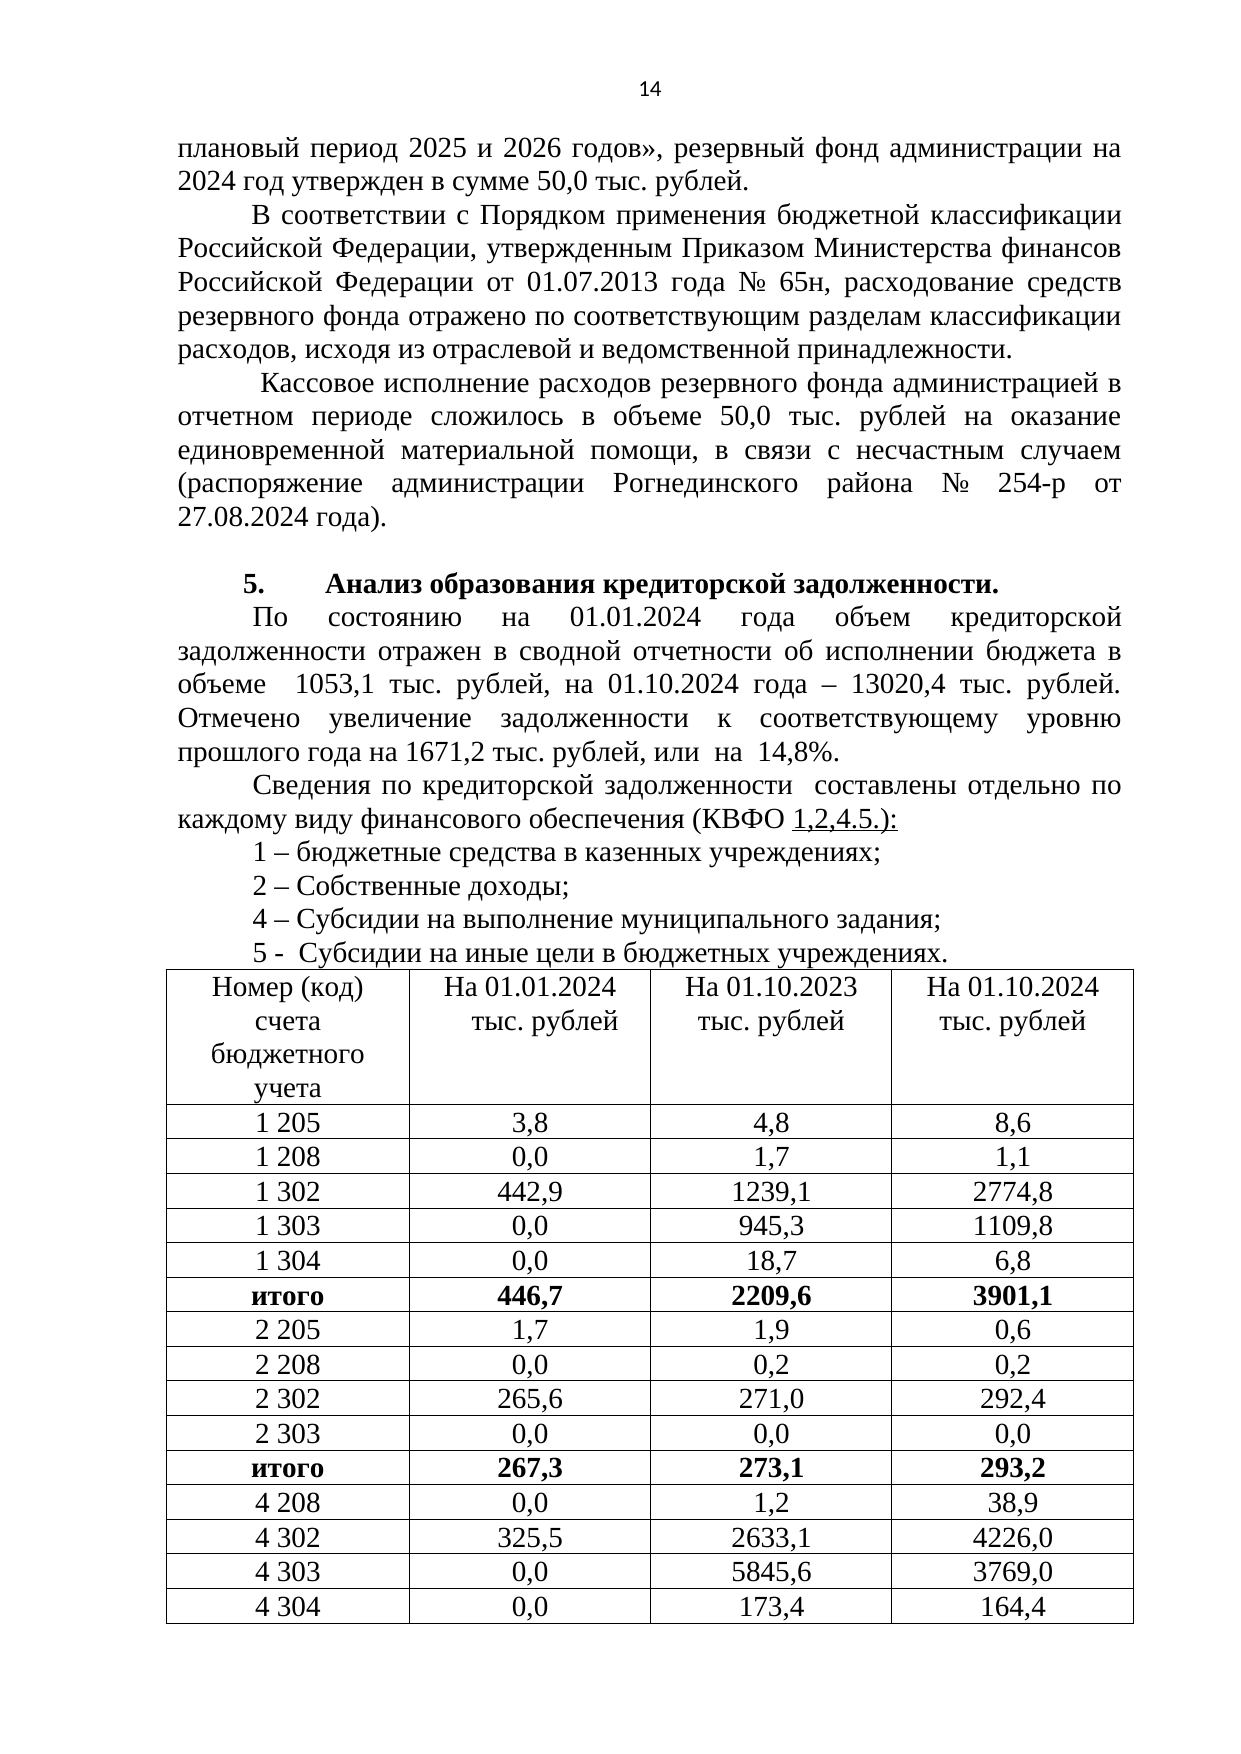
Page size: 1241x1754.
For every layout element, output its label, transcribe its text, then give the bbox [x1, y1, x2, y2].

text 2 – Собственные доходы; [177, 868, 1122, 901]
table_cell 267,3 [410, 1451, 650, 1484]
table_cell 2 302 [167, 1381, 409, 1415]
table_cell 293,2 [892, 1451, 1133, 1484]
text По состоянию на 01.01.2024 года объем кредиторской задолженности отражен в сводной отчетности об исполнении бюджета в объеме 1053,1 тыс. рублей, на 01.10.2024 года – 13020,4 тыс. рублей. Отмечено увеличение задолженности к соответствующему уровню прошлого года на 1671,2 тыс. рублей, или на 14,8%. [177, 599, 1122, 767]
table_cell 1,7 [410, 1312, 650, 1346]
table_cell 2209,6 [651, 1278, 891, 1311]
table_cell 1239,1 [651, 1174, 891, 1207]
table_cell 1 208 [167, 1139, 409, 1173]
table_cell 446,7 [410, 1278, 650, 1311]
table_cell 292,4 [892, 1381, 1133, 1415]
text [177, 130, 1122, 197]
table_cell 164,4 [892, 1589, 1133, 1622]
table_cell 0,0 [410, 1416, 650, 1449]
table_cell 271,0 [651, 1381, 891, 1415]
table_cell 8,6 [892, 1105, 1133, 1138]
text В соответствии с Порядком применения бюджетной классификации Российской Федерации, утвержденным Приказом Министерства финансов Российской Федерации от 01.07.2013 года № 65н, расходование средств резервного фонда отражено по соответствующим разделам классификации расходов, исходя из отраслевой и ведомственной принадлежности. [177, 197, 1122, 365]
table_cell 18,7 [651, 1243, 891, 1277]
table_cell 1,2 [651, 1485, 891, 1519]
text 5. Анализ образования кредиторской задолженности. [177, 566, 1122, 599]
table_cell 1 205 [167, 1105, 409, 1138]
table_header На 01.10.2023 тыс. рублей [651, 970, 891, 1104]
table_cell 4,8 [651, 1105, 891, 1138]
table_cell 5845,6 [651, 1554, 891, 1588]
table_cell 6,8 [892, 1243, 1133, 1277]
table_cell 173,4 [651, 1589, 891, 1622]
table_cell 1,9 [651, 1312, 891, 1346]
table_cell 0,6 [892, 1312, 1133, 1346]
table_cell 3769,0 [892, 1554, 1133, 1588]
table_cell 0,2 [892, 1347, 1133, 1380]
table_cell 2774,8 [892, 1174, 1133, 1207]
table_cell 325,5 [410, 1520, 650, 1553]
table_cell 273,1 [651, 1451, 891, 1484]
table_cell 0,0 [410, 1139, 650, 1173]
table_header На 01.10.2024 тыс. рублей [892, 970, 1133, 1104]
table_cell 0,0 [410, 1485, 650, 1519]
table_cell 1109,8 [892, 1209, 1133, 1242]
table_header Номер (код) счета бюджетного учета [167, 970, 409, 1104]
table_cell 945,3 [651, 1209, 891, 1242]
table_cell 265,6 [410, 1381, 650, 1415]
table_cell 0,0 [892, 1416, 1133, 1449]
table_cell 4226,0 [892, 1520, 1133, 1553]
table_cell 4 302 [167, 1520, 409, 1553]
table_cell 2 205 [167, 1312, 409, 1346]
table_cell 0,0 [410, 1243, 650, 1277]
table_cell 2 208 [167, 1347, 409, 1380]
table_cell 2633,1 [651, 1520, 891, 1553]
table_cell 3,8 [410, 1105, 650, 1138]
table_cell 0,2 [651, 1347, 891, 1380]
table_cell 0,0 [410, 1347, 650, 1380]
table_cell 3901,1 [892, 1278, 1133, 1311]
text 5 - Субсидии на иные цели в бюджетных учреждениях. [177, 935, 1122, 968]
table_cell 1 303 [167, 1209, 409, 1242]
table_cell 1,1 [892, 1139, 1133, 1173]
table_cell 4 304 [167, 1589, 409, 1622]
table_cell 0,0 [410, 1554, 650, 1588]
table_cell 4 303 [167, 1554, 409, 1588]
table_cell 1 304 [167, 1243, 409, 1277]
text 4 – Субсидии на выполнение муниципального задания; [177, 901, 1122, 935]
text Сведения по кредиторской задолженности составлены отдельно по каждому виду финансового обеспечения (КВФО 1,2,4.5.):, 2, 4, [177, 767, 1122, 834]
table_cell 38,9 [892, 1485, 1133, 1519]
table_cell 0,0 [410, 1209, 650, 1242]
table_cell 2 303 [167, 1416, 409, 1449]
table_cell 1,7 [651, 1139, 891, 1173]
text Кассовое исполнение расходов резервного фонда администрацией в отчетном периоде сложилось в объеме 50,0 тыс. рублей на оказание единовременной материальной помощи, в связи с несчастным случаем (распоряжение администрации Рогнединского района № 254-р от 27.08.2024 года). [177, 365, 1122, 532]
table_cell 0,0 [651, 1416, 891, 1449]
table_cell 442,9 [410, 1174, 650, 1207]
table_cell 0,0 [410, 1589, 650, 1622]
table_header На 01.01.2024 тыс. рублей [410, 970, 650, 1104]
table_cell итого [167, 1451, 409, 1484]
text 1 – бюджетные средства в казенных учреждениях; [177, 834, 1122, 868]
table_cell 4 208 [167, 1485, 409, 1519]
table_cell 1 302 [167, 1174, 409, 1207]
table_cell итого [167, 1278, 409, 1311]
